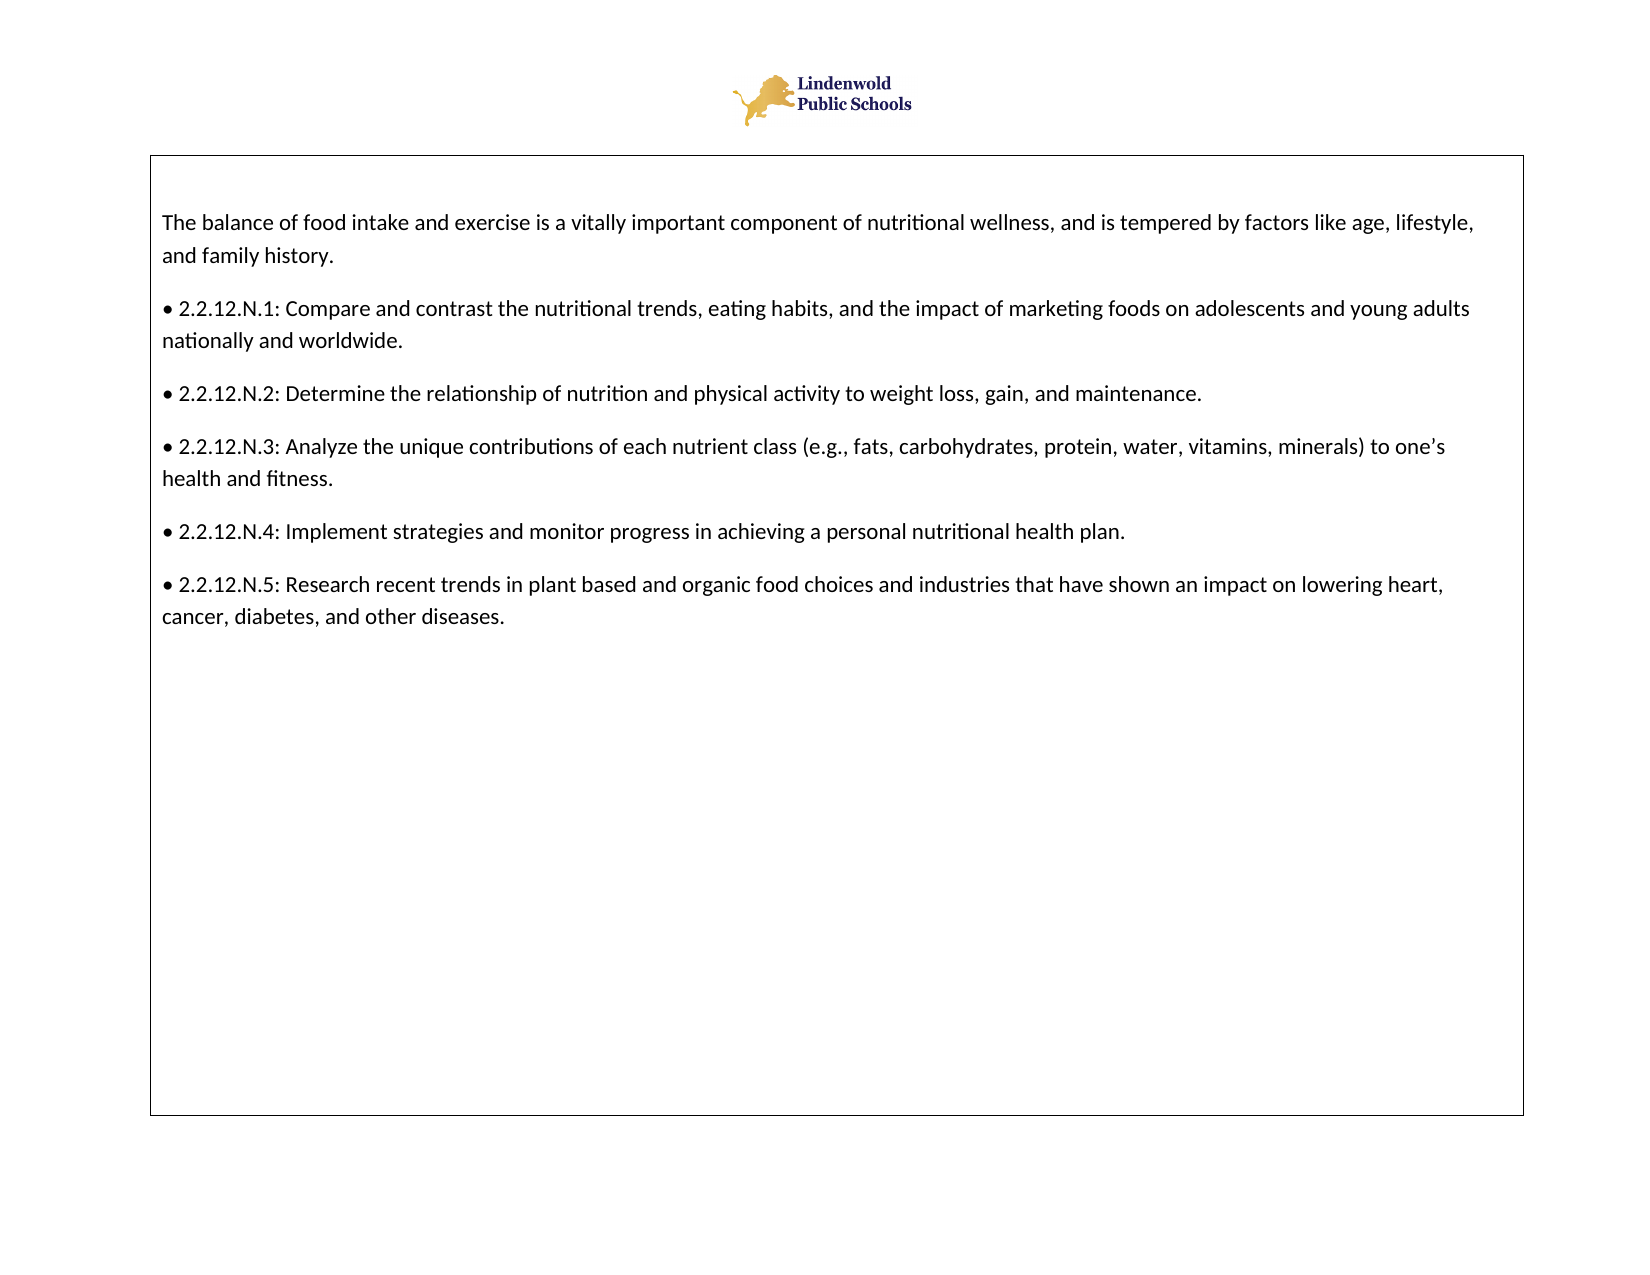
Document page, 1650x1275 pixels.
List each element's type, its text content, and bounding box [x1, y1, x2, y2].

picture [732, 75, 918, 127]
